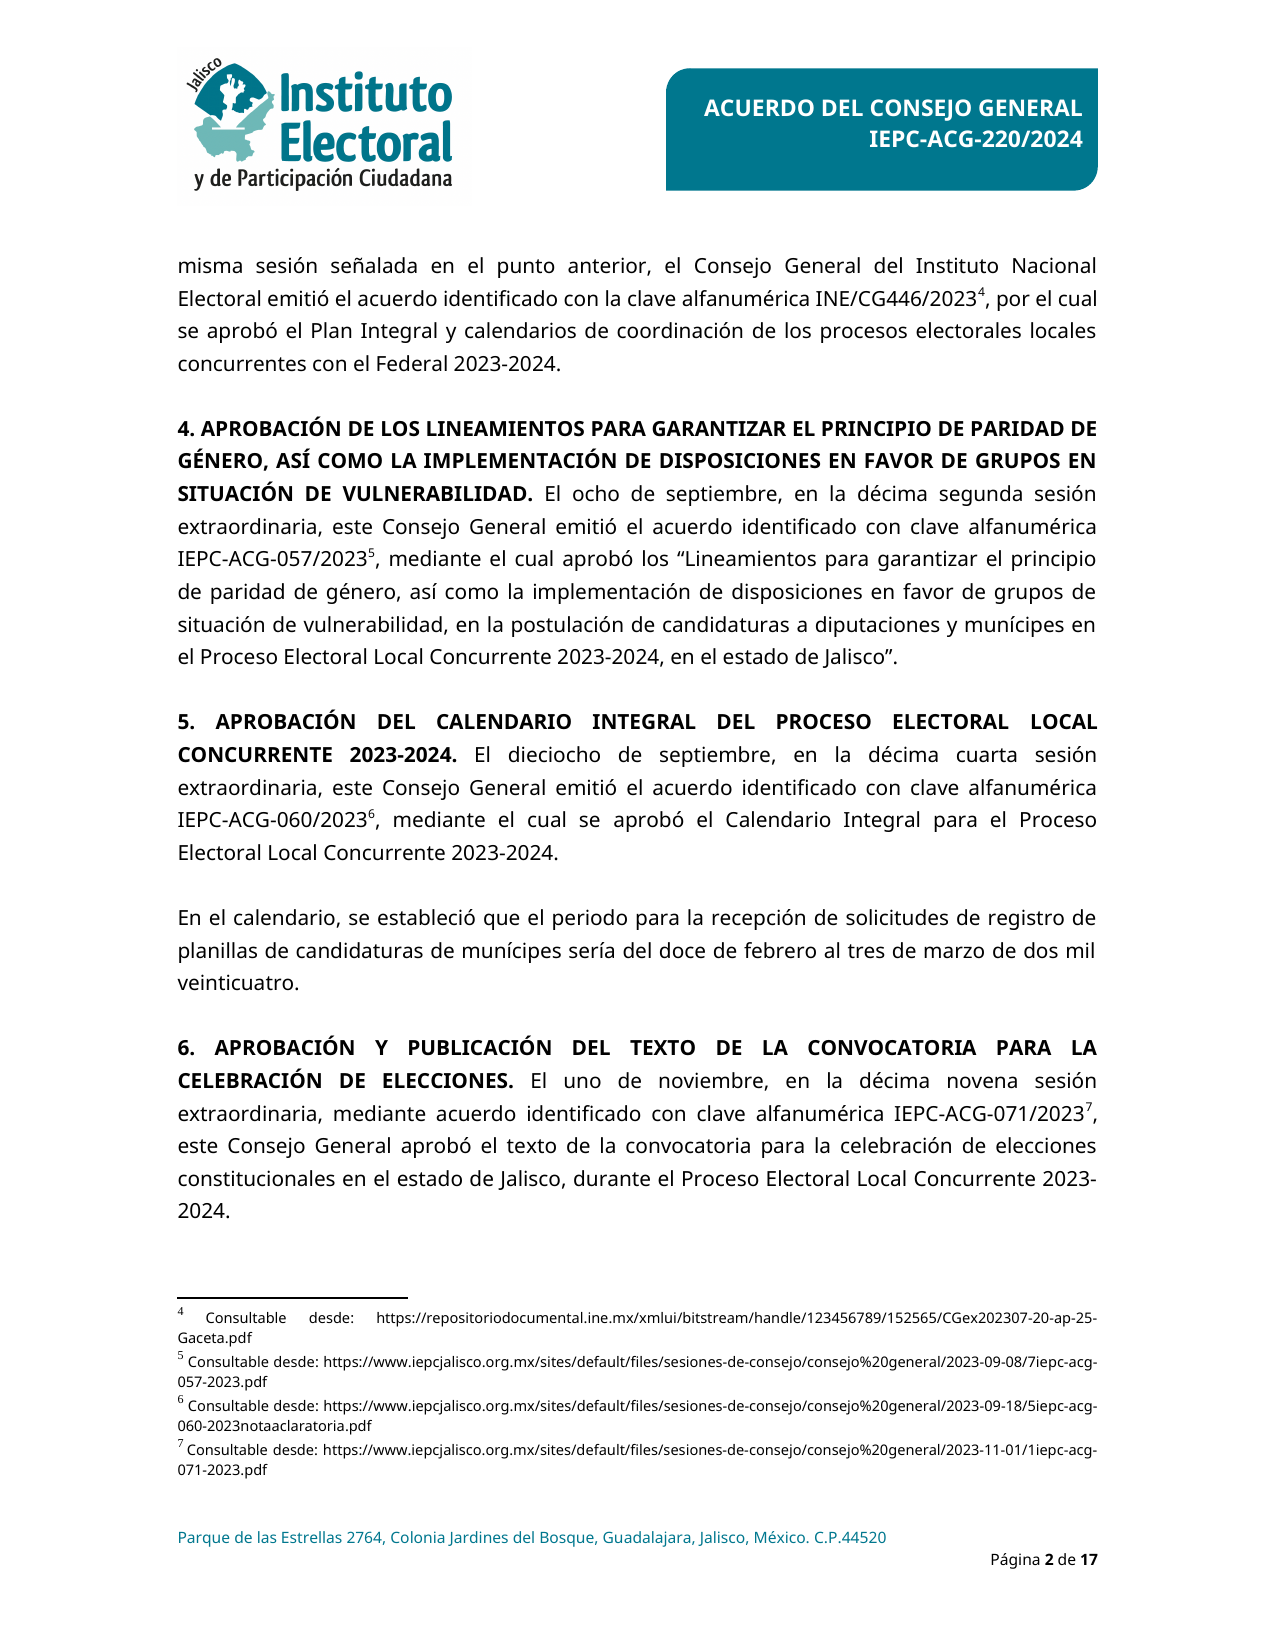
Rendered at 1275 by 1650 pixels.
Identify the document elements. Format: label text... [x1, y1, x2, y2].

text 6. APROBACIÓN Y PUBLICACIÓN DEL TEXTO DE LA CONVOCATORIA PARA LA CELEBRACIÓN DE ELECCIONES. El uno de noviembre, en la décima novena sesión extraordinaria, mediante acuerdo identificado con clave alfanumérica IEPC-ACG-071/2023, este Consejo General aprobó el texto de la convocatoria para la celebración de elecciones constitucionales en el estado de Jalisco, durante el Proceso Electoral Local Concurrente 2023-2024. [177, 1033, 1098, 1225]
text 5. APROBACIÓN DEL CALENDARIO INTEGRAL DEL PROCESO ELECTORAL LOCAL CONCURRENTE 2023-2024. El dieciocho de septiembre, en la décima cuarta sesión extraordinaria, este Consejo General emitió el acuerdo identificado con clave alfanumérica IEPC-ACG-060/2023, mediante el cual se aprobó el Calendario Integral para el Proceso Electoral Local Concurrente 2023-2024. [177, 707, 1098, 866]
picture [177, 47, 473, 206]
text 4. APROBACIÓN DE LOS LINEAMIENTOS PARA GARANTIZAR EL PRINCIPIO DE PARIDAD DE GÉNERO, ASÍ COMO LA IMPLEMENTACIÓN DE DISPOSICIONES EN FAVOR DE GRUPOS EN SITUACIÓN DE VULNERABILIDAD. El ocho de septiembre, en la décima segunda sesión extraordinaria, este Consejo General emitió el acuerdo identificado con clave alfanumérica IEPC-ACG-057/2023, mediante el cual aprobó los “Lineamientos para garantizar el principio de paridad de género, así como la implementación de disposiciones en favor de grupos de situación de vulnerabilidad, en la postulación de candidaturas a diputaciones y munícipes en el Proceso Electoral Local Concurrente 2023-2024, en el estado de Jalisco”. [177, 414, 1098, 671]
text En el calendario, se estableció que el periodo para la recepción de solicitudes de registro de planillas de candidaturas de munícipes sería del doce de febrero al tres de marzo de dos mil veinticuatro. [177, 903, 1098, 997]
